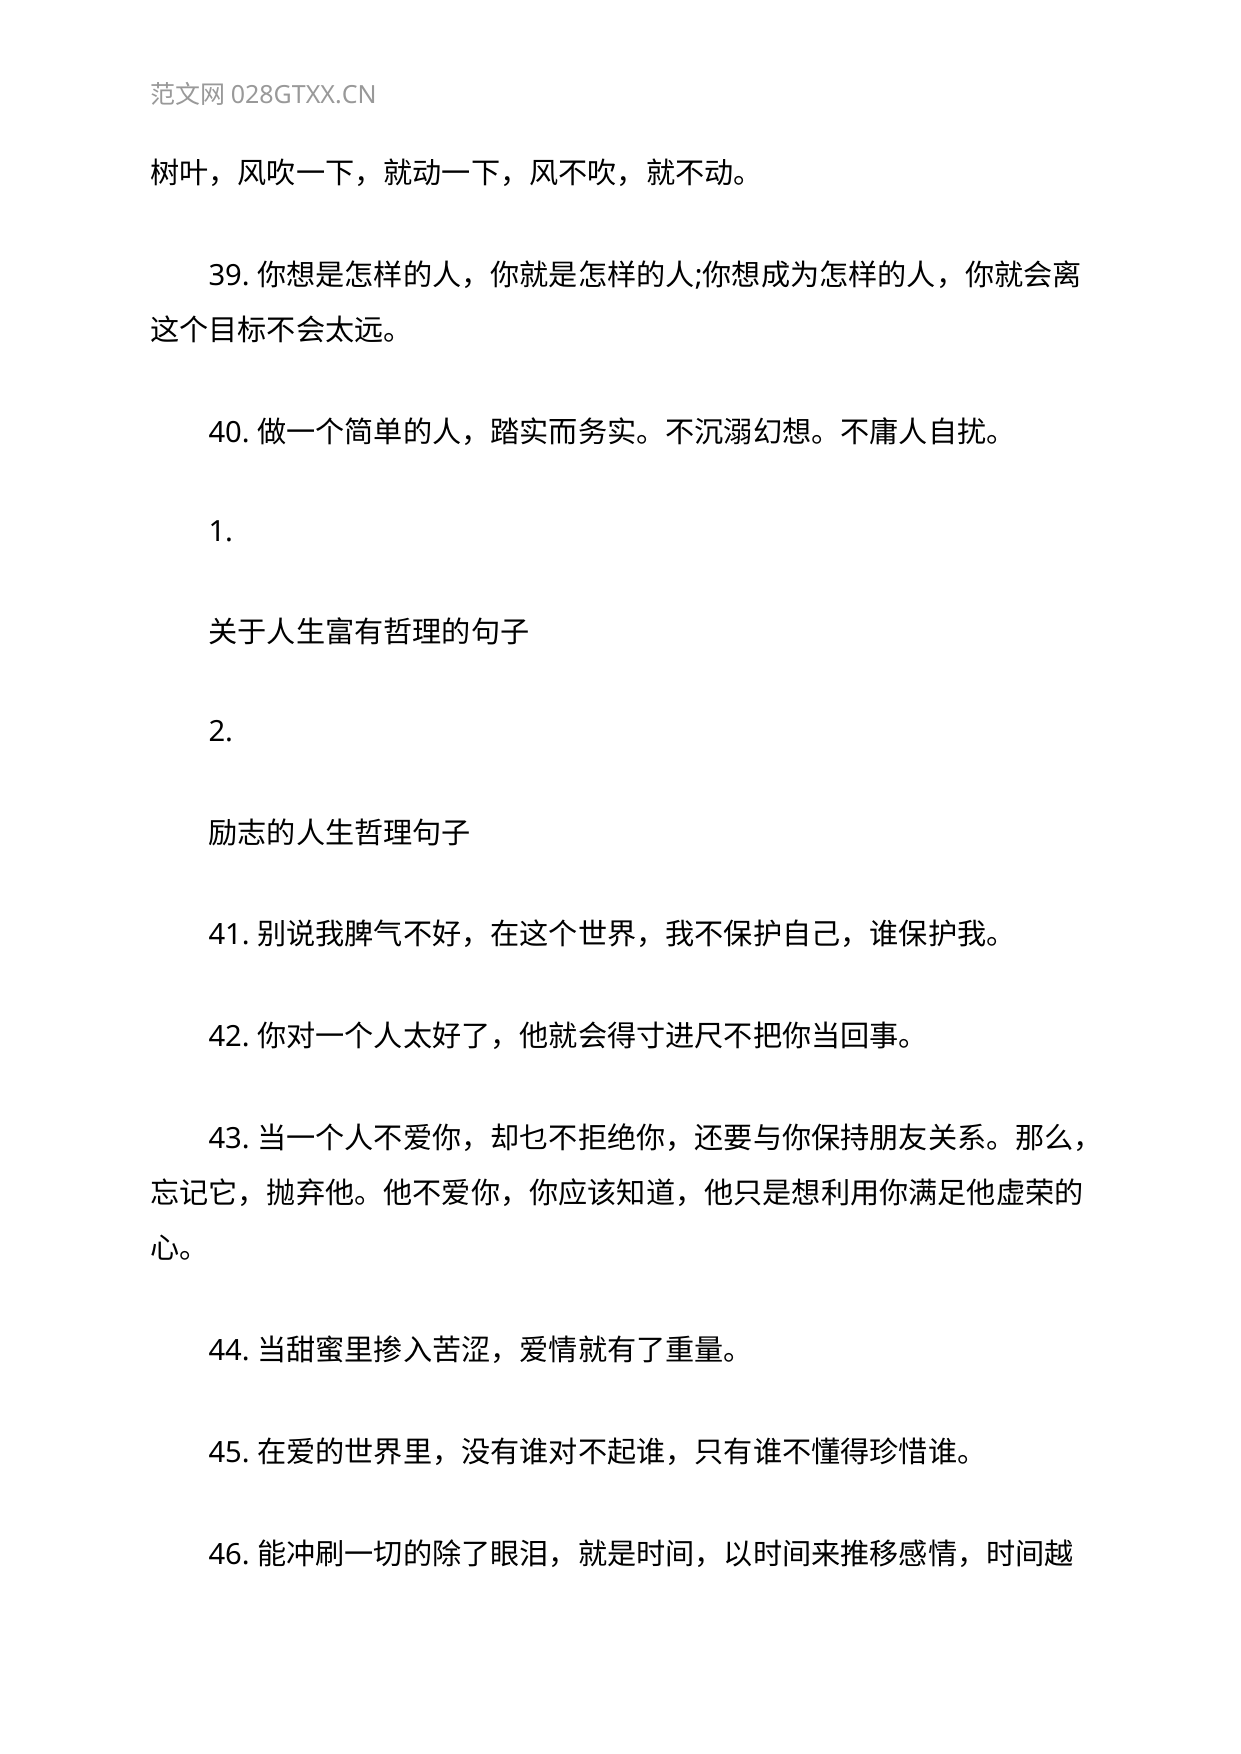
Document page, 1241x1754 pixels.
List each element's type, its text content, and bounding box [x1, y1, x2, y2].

text 励志的人生哲理句子 [150, 809, 1090, 851]
text 41. 别说我脾气不好，在这个世界，我不保护自己，谁保护我。 [150, 911, 1090, 953]
text 44. 当甜蜜里掺入苦涩，爱情就有了重量。 [150, 1327, 1090, 1369]
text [150, 1531, 1090, 1573]
text 39. 你想是怎样的人，你就是怎样的人;你想成为怎样的人，你就会离这个目标不会太远。 [150, 252, 1090, 349]
text 42. 你对一个人太好了，他就会得寸进尺不把你当回事。 [150, 1013, 1090, 1055]
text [150, 150, 1090, 192]
text 关于人生富有哲理的句子 [150, 609, 1090, 651]
text 2. [150, 711, 1090, 750]
text 43. 当一个人不爱你，却乜不拒绝你，还要与你保持朋友关系。那么，忘记它，抛弃他。他不爱你，你应该知道，他只是想利用你满足他虚荣的心。 [150, 1115, 1090, 1267]
text 40. 做一个简单的人，踏实而务实。不沉溺幻想。不庸人自扰。 [150, 408, 1090, 451]
text 1. [150, 511, 1090, 550]
text 45. 在爱的世界里，没有谁对不起谁，只有谁不懂得珍惜谁。 [150, 1428, 1090, 1471]
